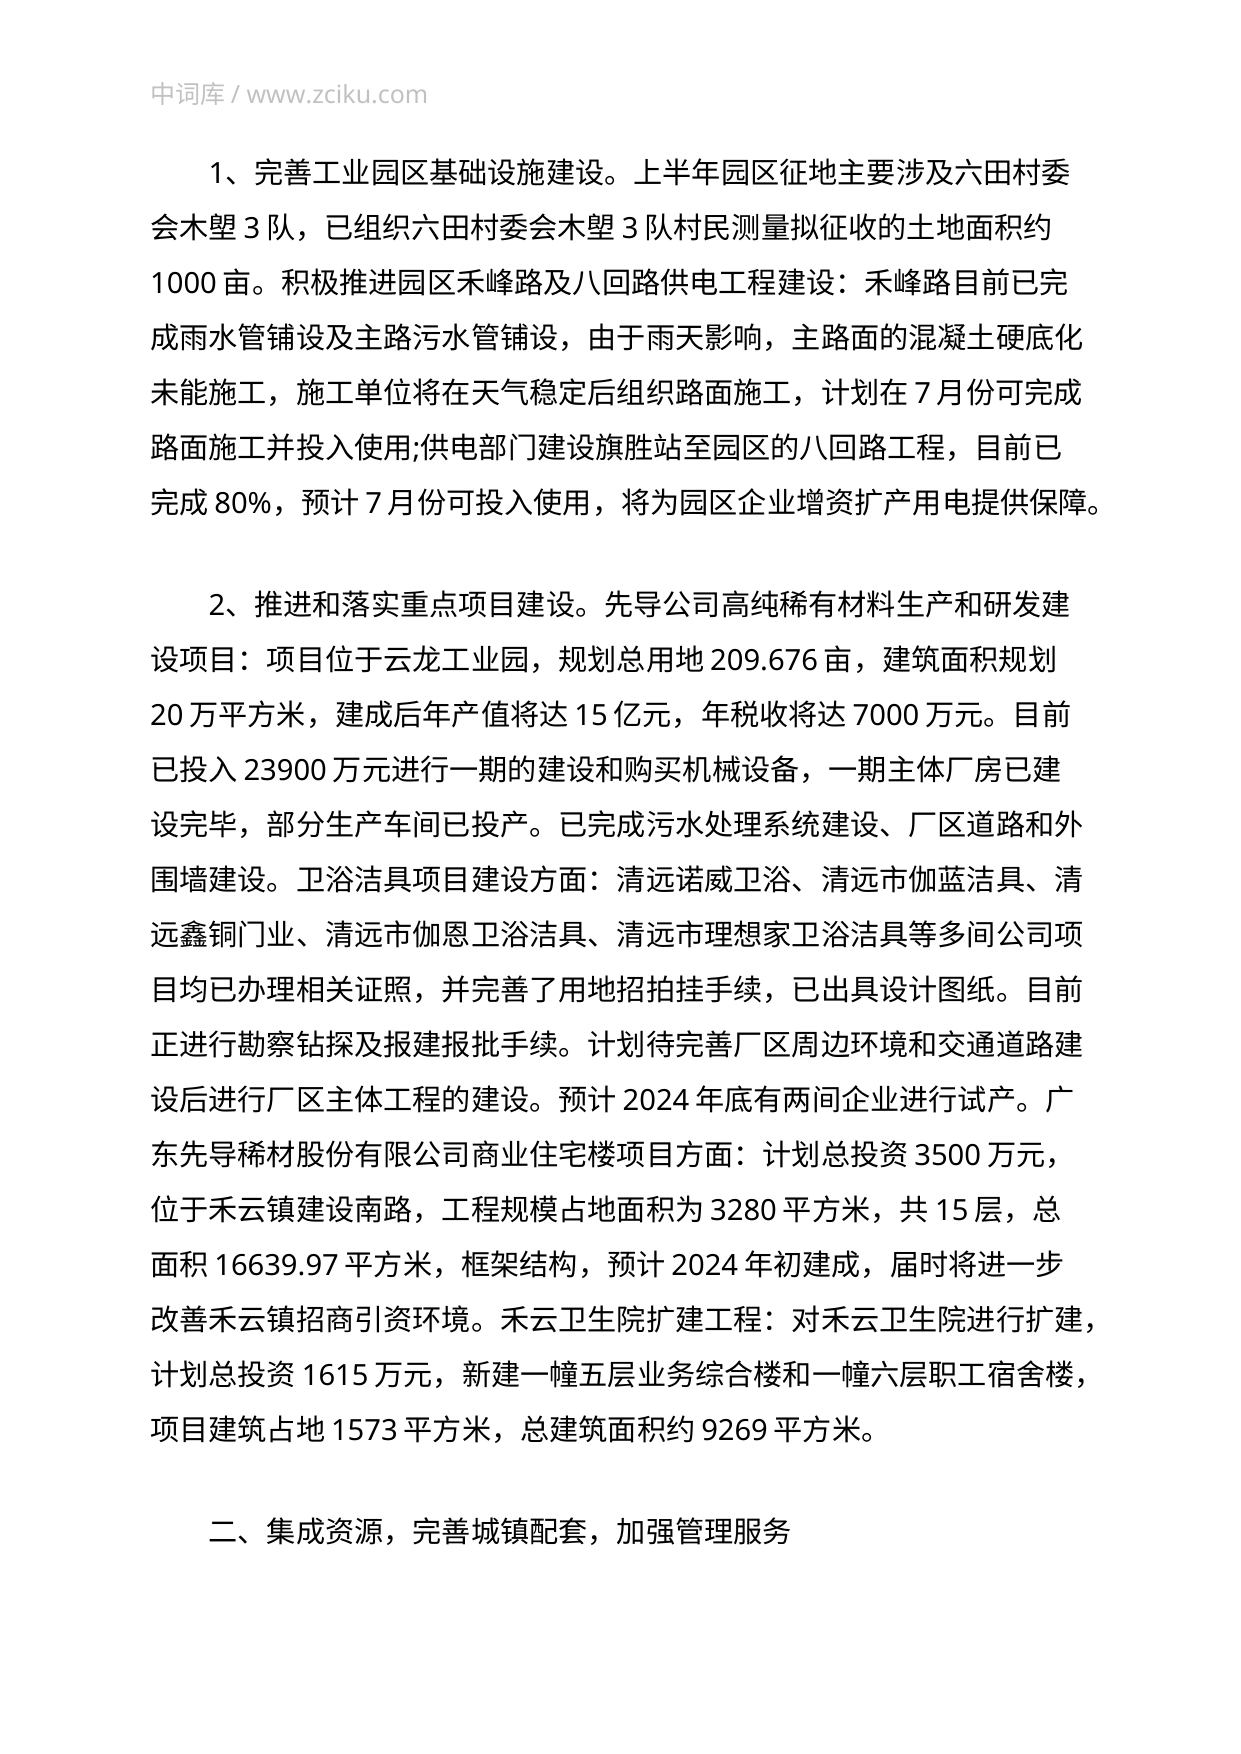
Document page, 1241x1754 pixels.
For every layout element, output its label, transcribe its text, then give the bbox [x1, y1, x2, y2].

text 1、完善工业园区基础设施建设。上半年园区征地主要涉及六田村委会木塱3队，已组织六田村委会木塱3队村民测量拟征收的土地面积约1000亩。积极推进园区禾峰路及八回路供电工程建设：禾峰路目前已完成雨水管铺设及主路污水管铺设，由于雨天影响，主路面的混凝土硬底化未能施工，施工单位将在天气稳定后组织路面施工，计划在7月份可完成路面施工并投入使用;供电部门建设旗胜站至园区的八回路工程，目前已完成80%，预计7月份可投入使用，将为园区企业增资扩产用电提供保障。 [150, 150, 1090, 522]
text 二、集成资源，完善城镇配套，加强管理服务 [150, 1508, 1090, 1551]
text 2、推进和落实重点项目建设。先导公司高纯稀有材料生产和研发建设项目：项目位于云龙工业园，规划总用地209.676亩，建筑面积规划20万平方米，建成后年产值将达15亿元，年税收将达7000万元。目前已投入23900万元进行一期的建设和购买机械设备，一期主体厂房已建设完毕，部分生产车间已投产。已完成污水处理系统建设、厂区道路和外围墙建设。卫浴洁具项目建设方面：清远诺威卫浴、清远市伽蓝洁具、清远鑫铜门业、清远市伽恩卫浴洁具、清远市理想家卫浴洁具等多间公司项目均已办理相关证照，并完善了用地招拍挂手续，已出具设计图纸。目前正进行勘察钻探及报建报批手续。计划待完善厂区周边环境和交通道路建设后进行厂区主体工程的建设。预计2024年底有两间企业进行试产。广东先导稀材股份有限公司商业住宅楼项目方面：计划总投资3500万元，位于禾云镇建设南路，工程规模占地面积为3280平方米，共 15层，总面积16639.97平方米，框架结构，预计2024年初建成，届时将进一步改善禾云镇招商引资环境。禾云卫生院扩建工程：对禾云卫生院进行扩建，计划总投资1615万元，新建一幢五层业务综合楼和一幢六层职工宿舍楼，项目建筑占地1573平方米，总建筑面积约9269平方米。 [150, 582, 1090, 1449]
